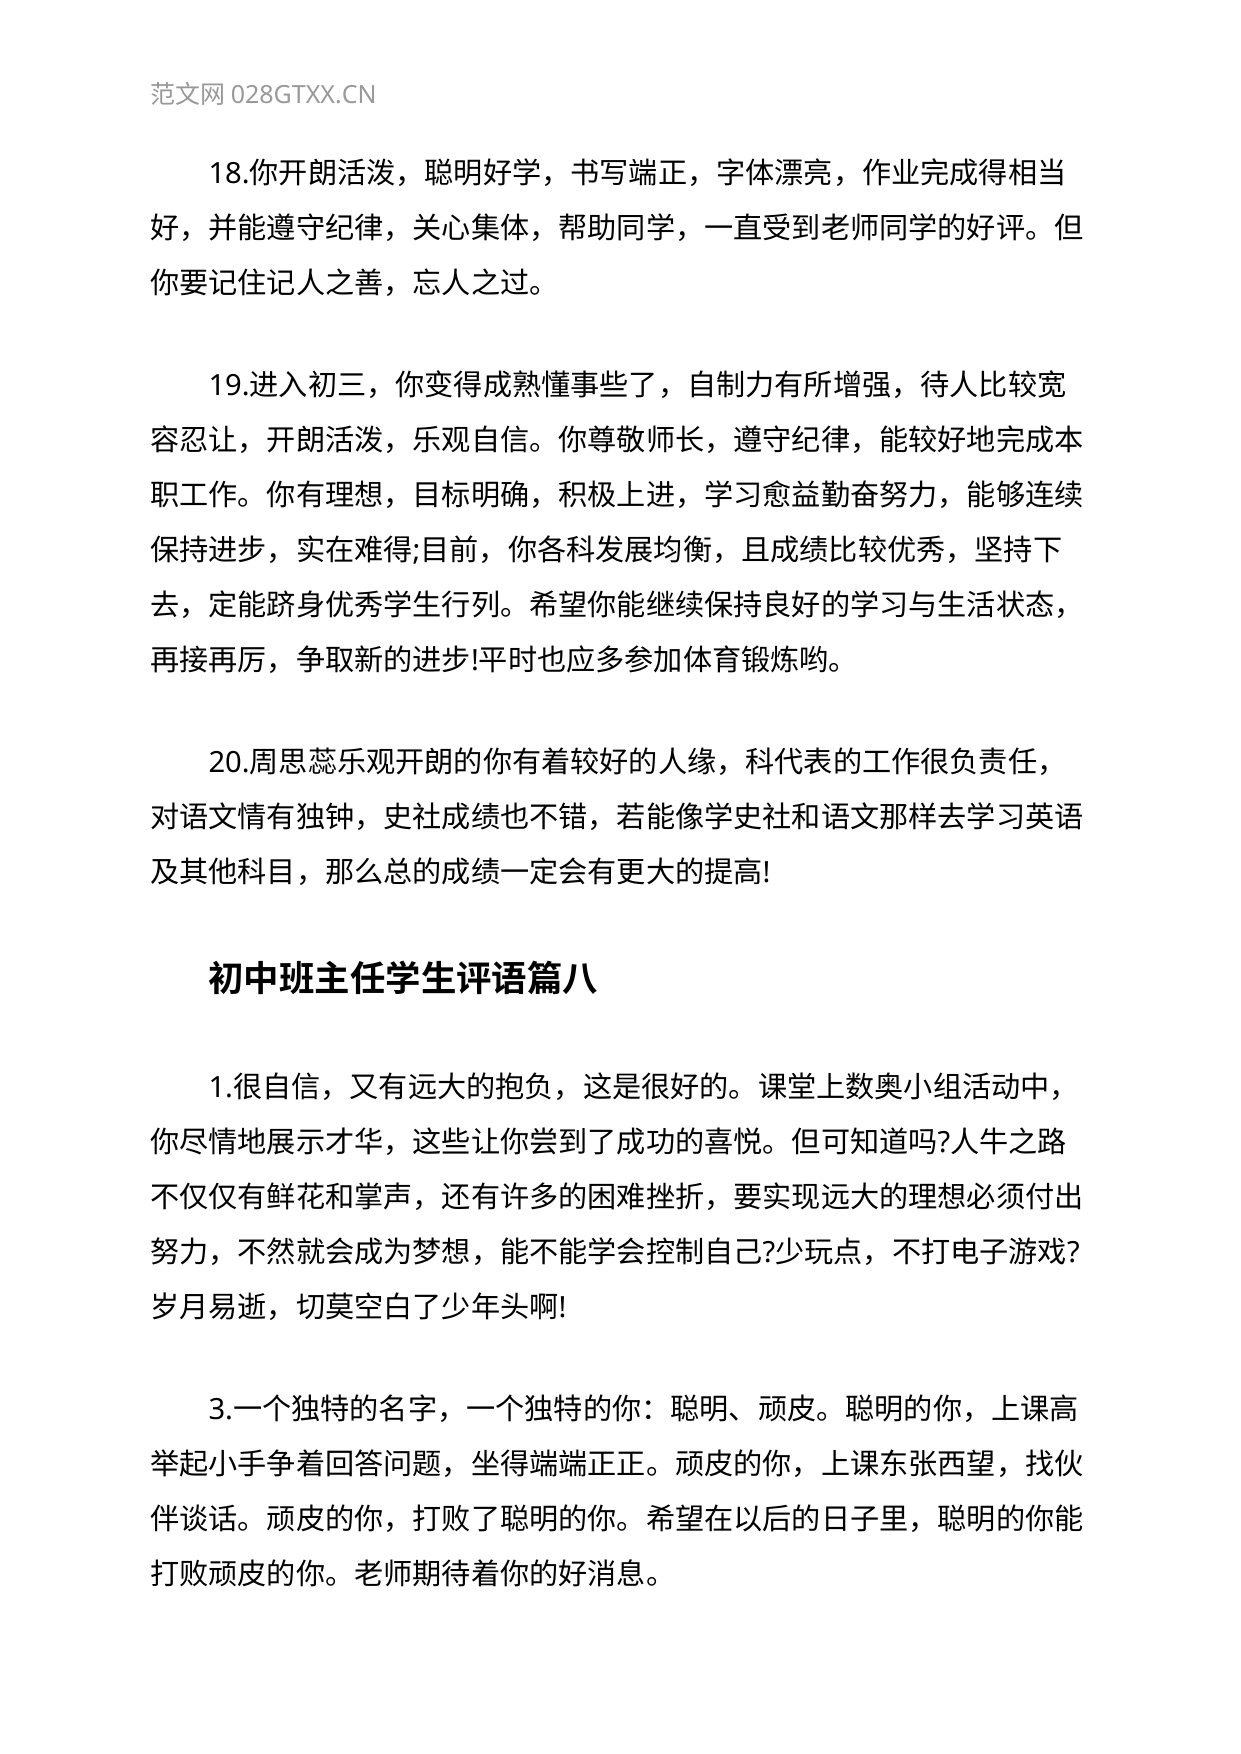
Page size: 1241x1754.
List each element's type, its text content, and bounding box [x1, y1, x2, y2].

text 20.周思蕊乐观开朗的你有着较好的人缘，科代表的工作很负责任，对语文情有独钟，史社成绩也不错，若能像学史社和语文那样去学习英语及其他科目，那么总的成绩一定会有更大的提高! [150, 738, 1090, 891]
text 19.进入初三，你变得成熟懂事些了，自制力有所增强，待人比较宽容忍让，开朗活泼，乐观自信。你尊敬师长，遵守纪律，能较好地完成本职工作。你有理想，目标明确，积极上进，学习愈益勤奋努力，能够连续保持进步，实在难得;目前，你各科发展均衡，且成绩比较优秀，坚持下去，定能跻身优秀学生行列。希望你能继续保持良好的学习与生活状态，再接再厉，争取新的进步!平时也应多参加体育锻炼哟。 [150, 362, 1090, 679]
text 1.很自信，又有远大的抱负，这是很好的。课堂上数奥小组活动中，你尽情地展示才华，这些让你尝到了成功的喜悦。但可知道吗?人牛之路不仅仅有鲜花和掌声，还有许多的困难挫折，要实现远大的理想必须付出努力，不然就会成为梦想，能不能学会控制自己?少玩点，不打电子游戏?岁月易逝，切莫空白了少年头啊! [150, 1064, 1090, 1326]
text 初中班主任学生评语篇八 [150, 950, 1090, 1001]
text 3.一个独特的名字，一个独特的你：聪明、顽皮。聪明的你，上课高举起小手争着回答问题，坐得端端正正。顽皮的你，上课东张西望，找伙伴谈话。顽皮的你，打败了聪明的你。希望在以后的日子里，聪明的你能打败顽皮的你。老师期待着你的好消息。 [150, 1386, 1090, 1593]
text 18.你开朗活泼，聪明好学，书写端正，字体漂亮，作业完成得相当好，并能遵守纪律，关心集体，帮助同学，一直受到老师同学的好评。但你要记住记人之善，忘人之过。 [150, 150, 1090, 302]
